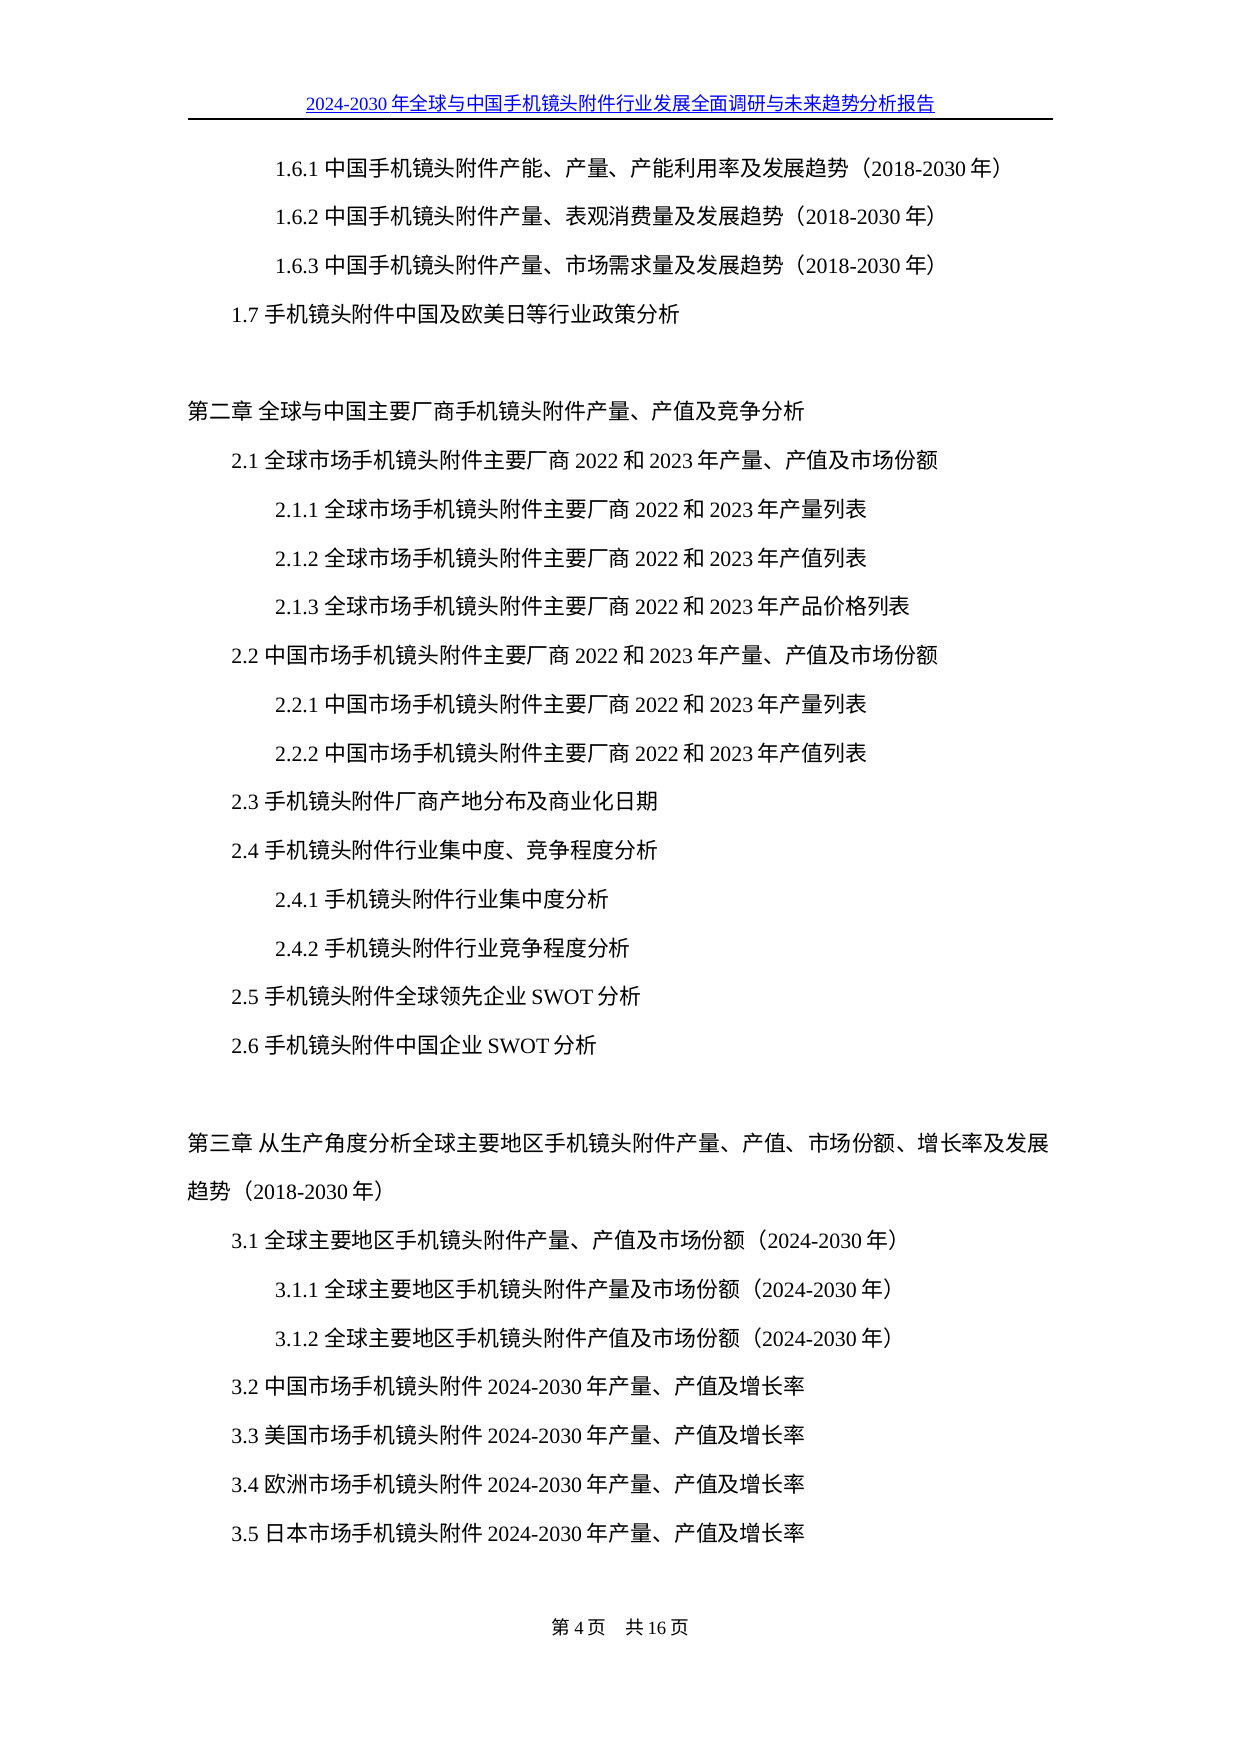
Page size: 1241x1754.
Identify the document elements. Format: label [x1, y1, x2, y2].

text [187, 150, 1053, 1548]
